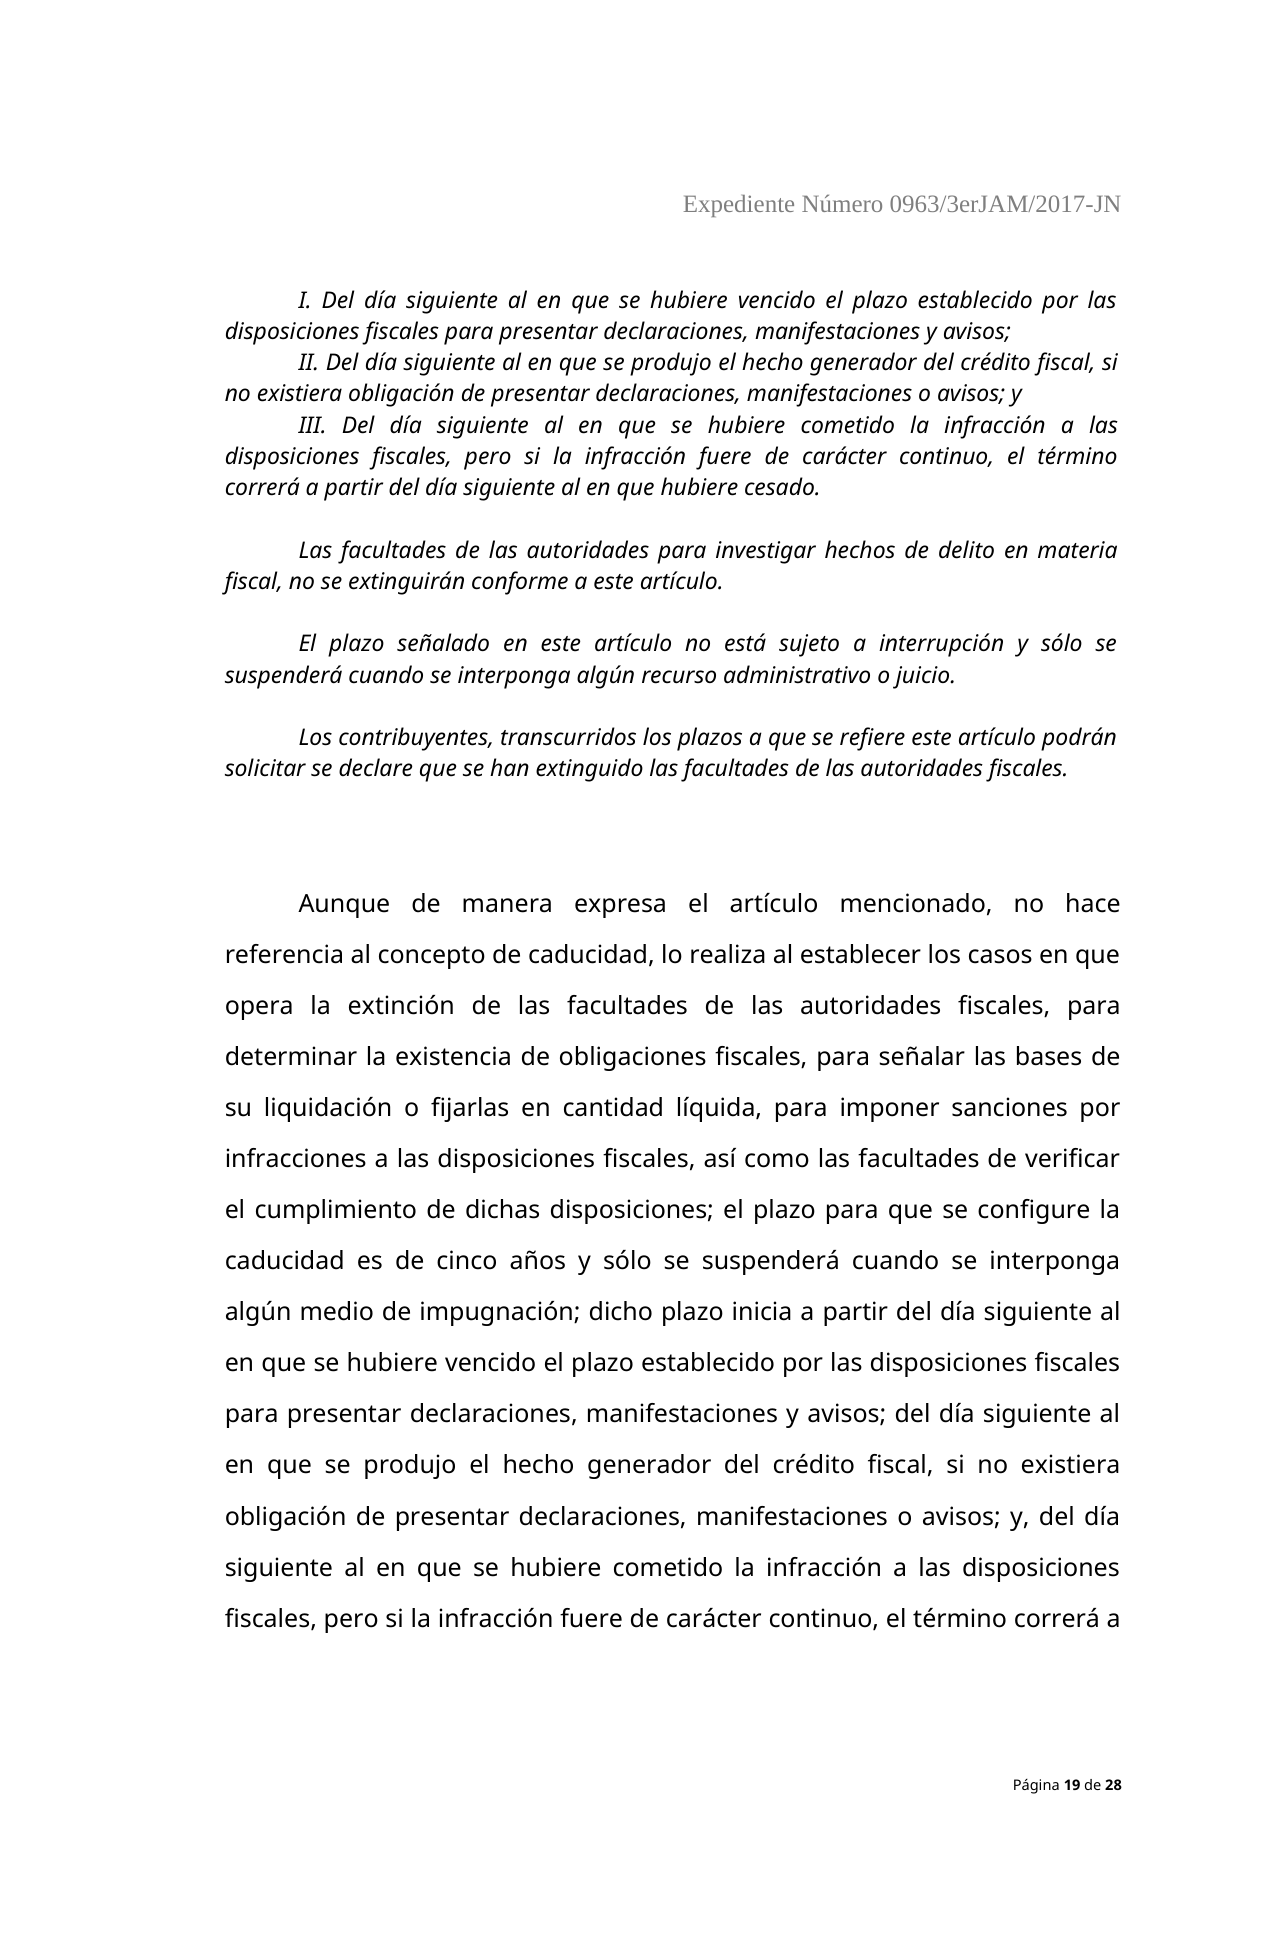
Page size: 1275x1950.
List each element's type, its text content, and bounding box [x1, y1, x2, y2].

text Las facultades de las autoridades para investigar hechos de delito en materia fiscal, no se extinguirán conforme a este artículo. [224, 533, 1121, 596]
text Los contribuyentes, transcurridos los plazos a que se refiere este artículo podrán solicitar se declare que se han extinguido las facultades de las autoridades fiscales. [224, 721, 1121, 783]
text I. Del día siguiente al en que se hubiere vencido el plazo establecido por las disposiciones fiscales para presentar declaraciones, manifestaciones y avisos; [224, 283, 1121, 346]
text El plazo señalado en este artículo no está sujeto a interrupción y sólo se suspenderá cuando se interponga algún recurso administrativo o juicio. [224, 627, 1121, 690]
text III. Del día siguiente al en que se hubiere cometido la infracción a las disposiciones fiscales, pero si la infracción fuere de carácter continuo, el término correrá a partir del día siguiente al en que hubiere cesado. [224, 408, 1121, 502]
text II. Del día siguiente al en que se produjo el hecho generador del crédito fiscal, si no existiera obligación de presentar declaraciones, manifestaciones o avisos; y [224, 346, 1121, 408]
